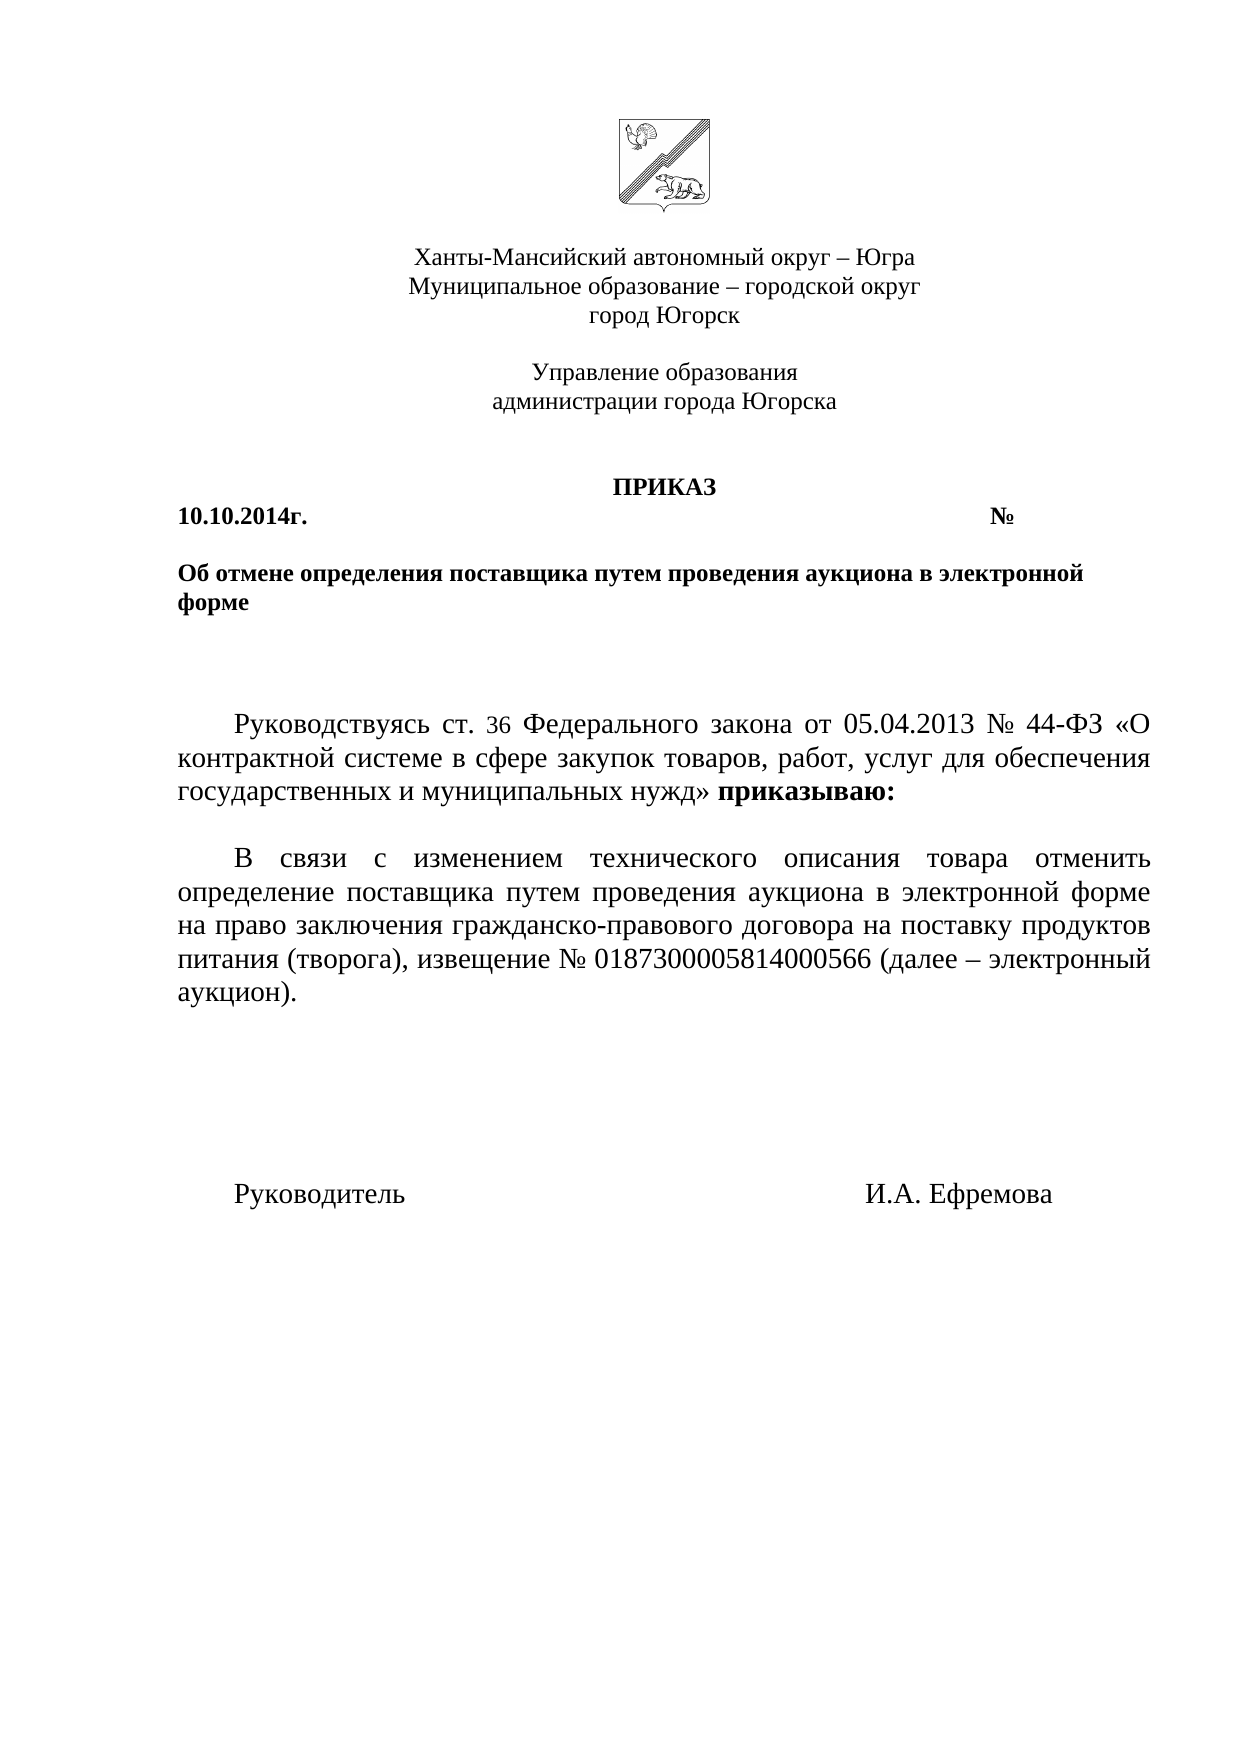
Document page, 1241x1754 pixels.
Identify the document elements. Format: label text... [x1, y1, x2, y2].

text Ханты-Мансийский автономный округ – Югра [177, 242, 1152, 271]
text Управление образования [177, 357, 1152, 386]
text В связи с изменением технического описания товара отменить определение поставщика путем проведения аукциона в электронной форме на право заключения гражданско-правового договора на поставку продуктов питания (творога), извещение № 0187300005814000566 (далее – электронный аукцион). [177, 840, 1152, 1008]
text город Югорск [177, 300, 1152, 328]
text ПРИКАЗ [177, 472, 1152, 501]
text Руководствуясь ст. 36 Федерального закона от 05.04.2013 № 44-ФЗ «О контрактной системе в сфере закупок товаров, работ, услуг для обеспечения государственных и муниципальных нужд» приказываю: [177, 706, 1152, 807]
picture [618, 118, 711, 214]
text администрации города Югорска [177, 386, 1152, 415]
text Муниципальное образование – городской округ [177, 271, 1152, 300]
text 10.10.2014г. № [177, 501, 1152, 530]
text Руководитель И.А. Ефремова [177, 1176, 1152, 1209]
text Об отмене определения поставщика путем проведения аукциона в электронной форме [177, 558, 1152, 616]
